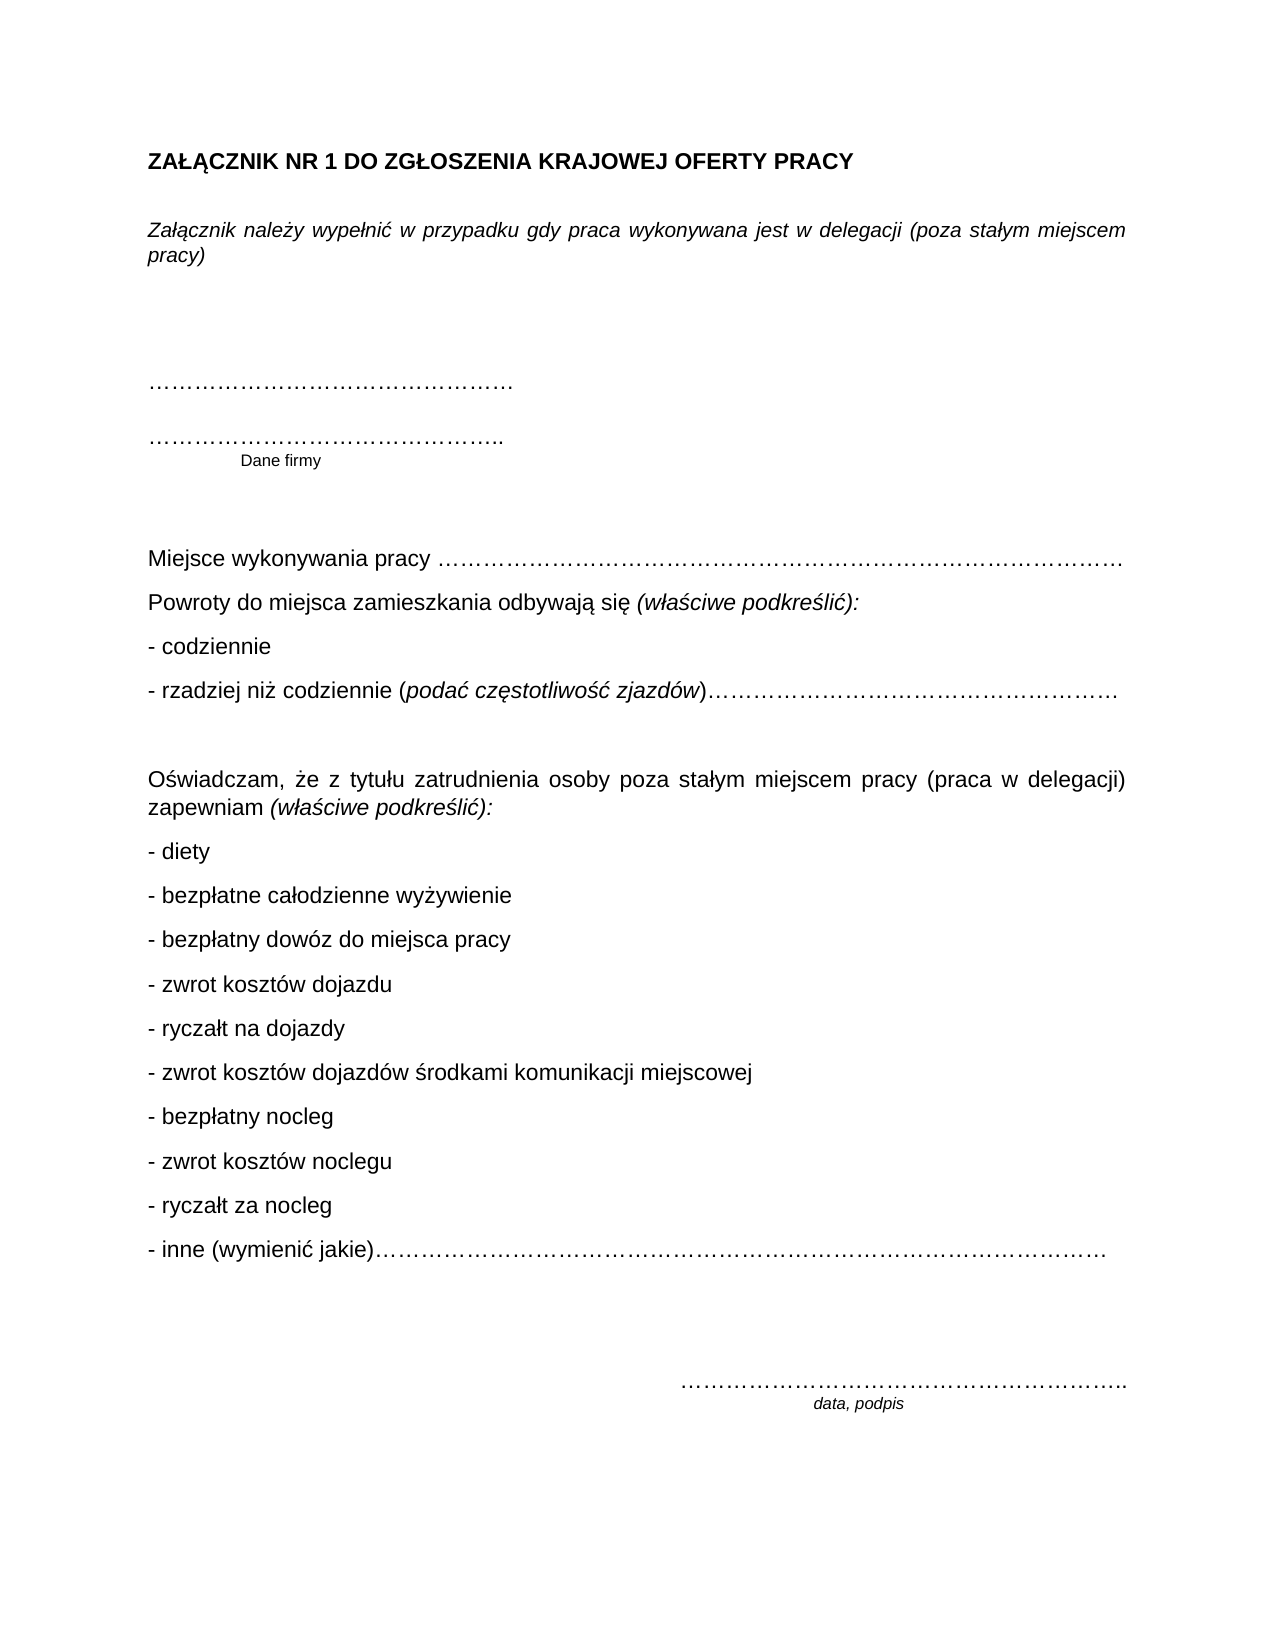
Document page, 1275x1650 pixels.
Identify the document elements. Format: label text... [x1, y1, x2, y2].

text - bezpłatny dowóz do miejsca pracy [148, 926, 1127, 953]
text ………………………………………… [148, 368, 1127, 394]
text - codziennie [148, 633, 1127, 659]
text - zwrot kosztów noclegu [148, 1148, 1127, 1174]
text Powroty do miejsca zamieszkania odbywają się (właściwe podkreślić): [148, 589, 1127, 615]
text Dane firmy [148, 451, 1127, 470]
text - ryczałt za nocleg [148, 1192, 1127, 1218]
text - zwrot kosztów dojazdów środkami komunikacji miejscowej [148, 1059, 1127, 1085]
text - bezpłatny nocleg [148, 1103, 1127, 1130]
text - ryczałt na dojazdy [148, 1015, 1127, 1041]
text ……………………………………….. [148, 423, 1127, 449]
text data, podpis [516, 1394, 1127, 1413]
text Załącznik należy wypełnić w przypadku gdy praca wykonywana jest w delegacji (poza stałym miejscem pracy) [148, 218, 1127, 267]
text ZAŁĄCZNIK NR 1 DO ZGŁOSZENIA KRAJOWEJ OFERTY PRACY [148, 148, 1127, 174]
text Miejsce wykonywania pracy ……………………………………………………………………………… [148, 544, 1127, 571]
text - rzadziej niż codziennie (podać częstotliwość zjazdów)……………………………………………… [148, 677, 1127, 704]
text ………………………………………………….. [221, 1310, 1127, 1393]
text - diety [148, 838, 1127, 864]
text Oświadczam, że z tytułu zatrudnienia osoby poza stałym miejscem pracy (praca w delegacji) zapewniam (właściwe podkreślić): [148, 766, 1127, 820]
text - zwrot kosztów dojazdu [148, 971, 1127, 997]
text - inne (wymienić jakie)…………………………………………………………………………………… [148, 1236, 1127, 1262]
text - bezpłatne całodzienne wyżywienie [148, 882, 1127, 908]
